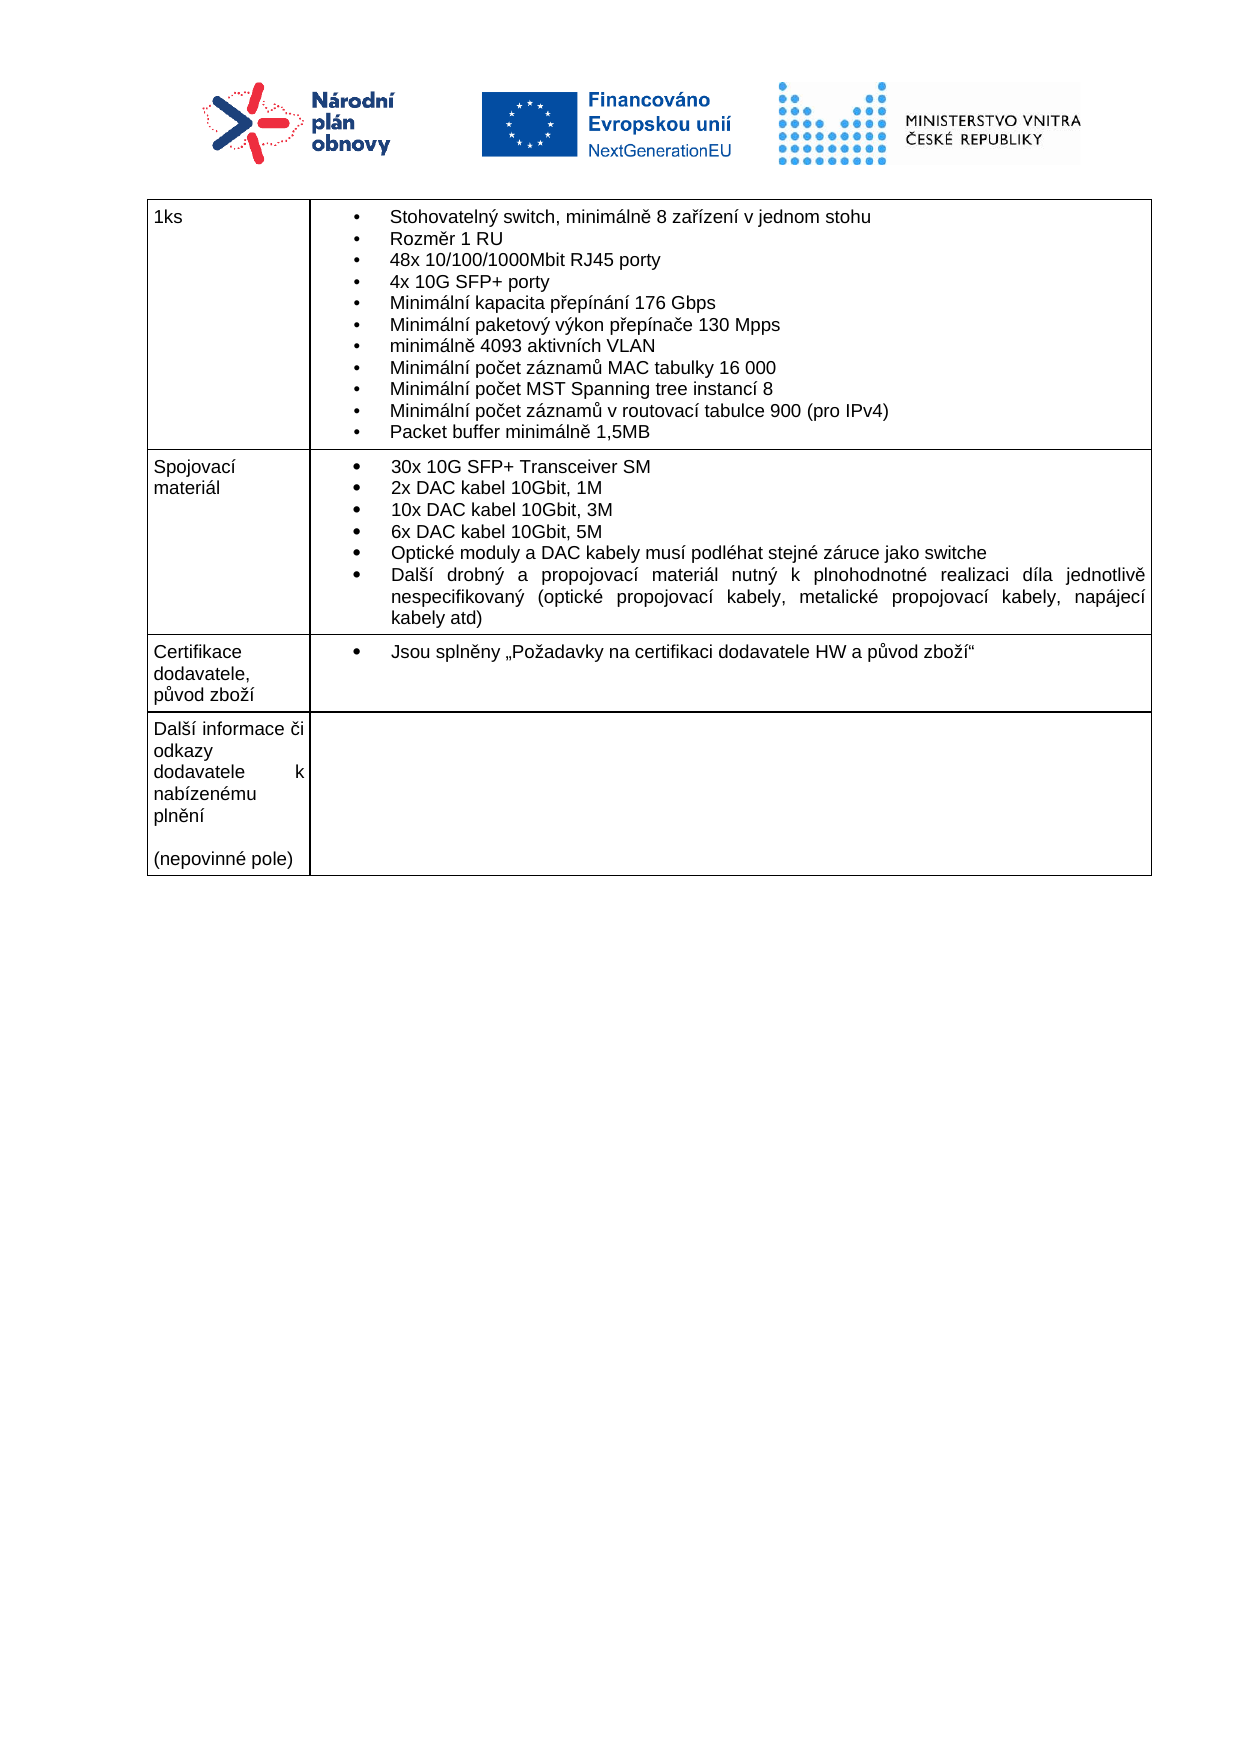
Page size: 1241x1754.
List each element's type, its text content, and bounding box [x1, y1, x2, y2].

table_cell Jsou splněny „Požadavky na certifikaci dodavatele HW a původ zboží“ [311, 635, 1151, 711]
table_cell Spojovací materiál [148, 450, 309, 634]
table_cell [311, 713, 1151, 875]
table_cell Další informace či odkazy dodavatele k nabízenému plnění (nepovinné pole) [148, 713, 309, 875]
table_cell 30x 10G SFP+ Transceiver SM 2x DAC kabel 10Gbit, 1M 10x DAC kabel 10Gbit, 3M 6x DAC kabel 10Gbit, 5M Optické moduly a DAC kabely musí podléhat stejné záruce jako switche Další drobný a propojovací materiál nutný k plnohodnotné realizaci díla jednotlivě nespecifikovaný (optické propojovací kabely, metalické propojovací kabely, napájecí kabely atd) [311, 450, 1151, 634]
table_cell Certifikace dodavatele, původ zboží [148, 635, 309, 711]
picture [473, 86, 748, 161]
picture [778, 82, 1081, 165]
picture [190, 73, 412, 174]
table_cell Technické požadavky na přístupový přepínač LAN - 1ks [148, 200, 309, 449]
